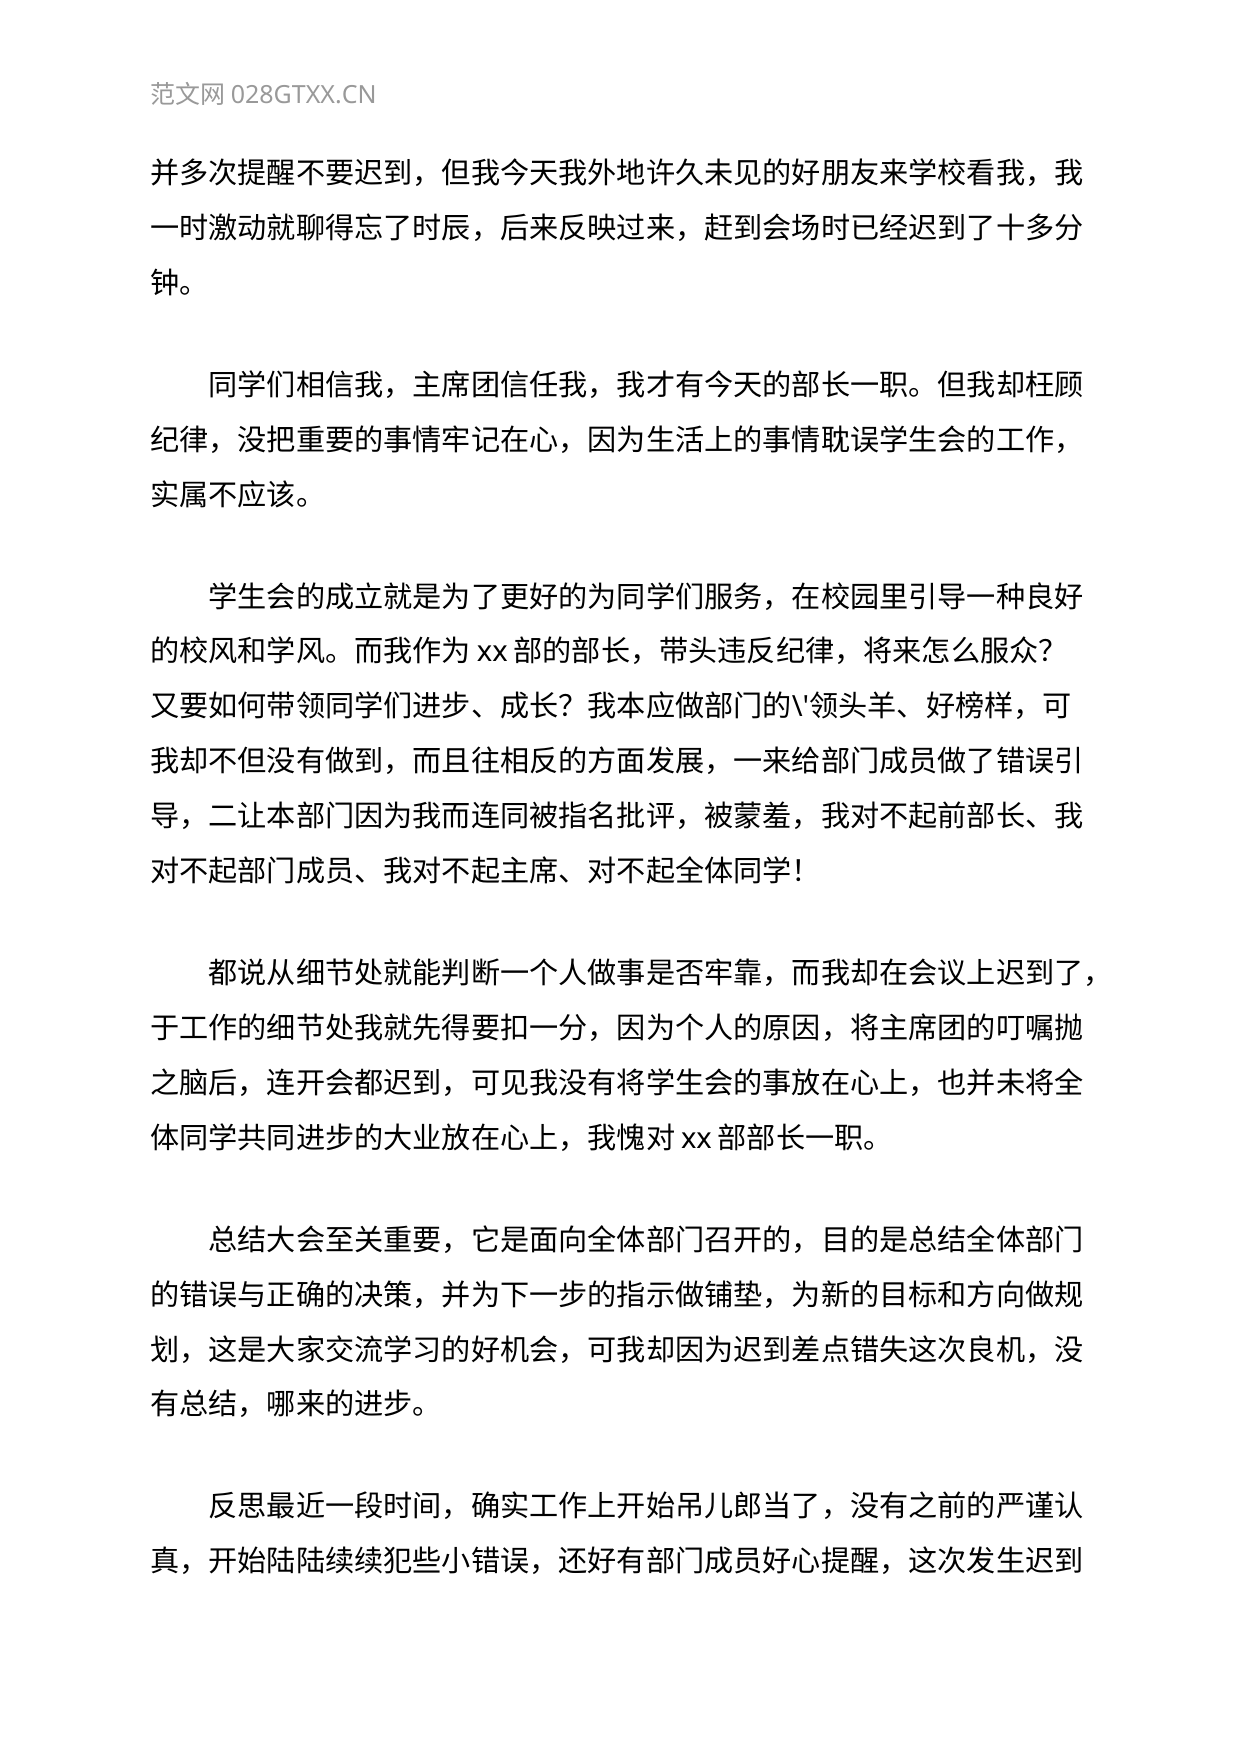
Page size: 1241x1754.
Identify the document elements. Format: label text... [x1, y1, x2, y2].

text 同学们相信我，主席团信任我，我才有今天的部长一职。但我却枉顾纪律，没把重要的事情牢记在心，因为生活上的事情耽误学生会的工作，实属不应该。 [150, 362, 1090, 514]
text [150, 150, 1090, 302]
text 学生会的成立就是为了更好的为同学们服务，在校园里引导一种良好的校风和学风。而我作为xx部的部长，带头违反纪律，将来怎么服众？又要如何带领同学们进步、成长？我本应做部门的\'领头羊、好榜样，可我却不但没有做到，而且往相反的方面发展，一来给部门成员做了错误引导，二让本部门因为我而连同被指名批评，被蒙羞，我对不起前部长、我对不起部门成员、我对不起主席、对不起全体同学！ [150, 573, 1090, 890]
text 都说从细节处就能判断一个人做事是否牢靠，而我却在会议上迟到了，于工作的细节处我就先得要扣一分，因为个人的原因，将主席团的叮嘱抛之脑后，连开会都迟到，可见我没有将学生会的事放在心上，也并未将全体同学共同进步的大业放在心上，我愧对xx部部长一职。 [150, 949, 1090, 1157]
text 总结大会至关重要，它是面向全体部门召开的，目的是总结全体部门的错误与正确的决策，并为下一步的指示做铺垫，为新的目标和方向做规划，这是大家交流学习的好机会，可我却因为迟到差点错失这次良机，没有总结，哪来的进步。 [150, 1216, 1090, 1423]
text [150, 1483, 1090, 1580]
